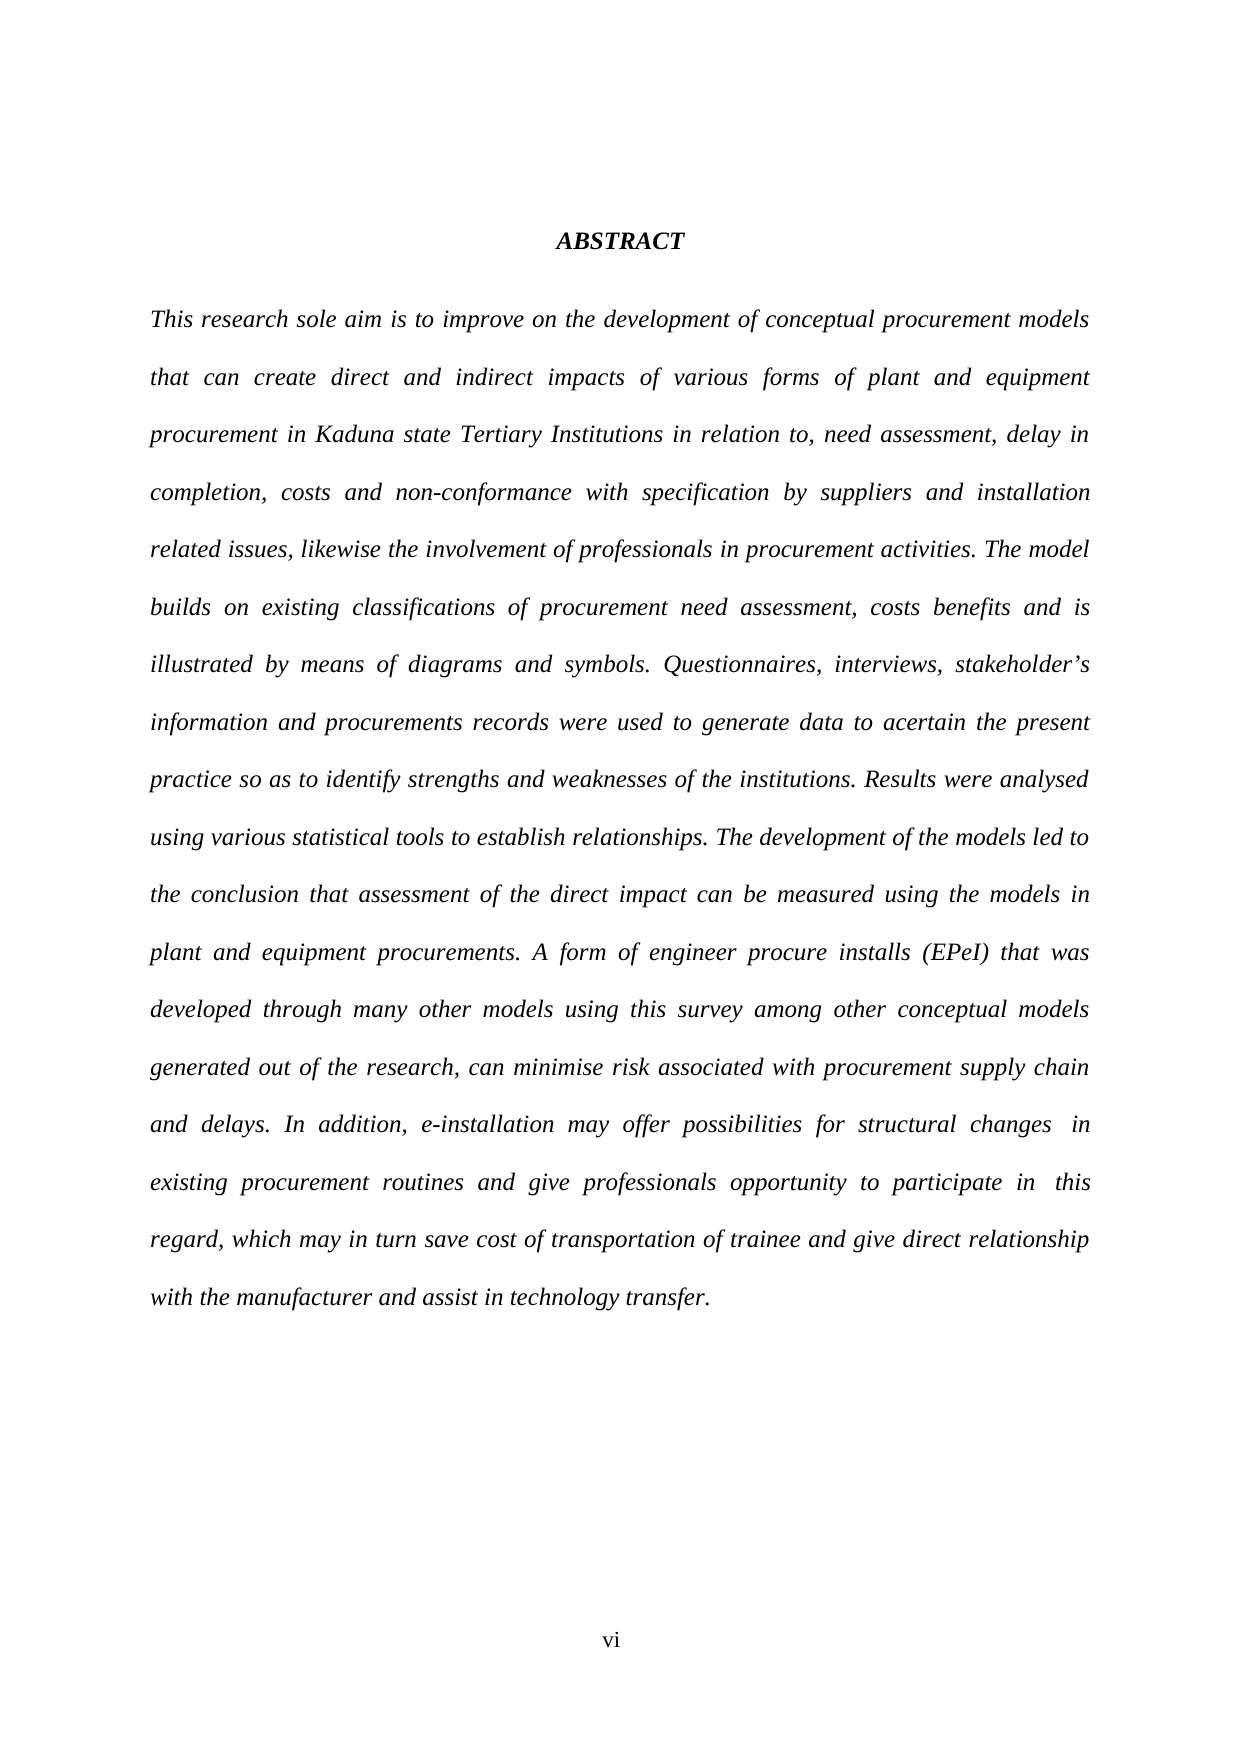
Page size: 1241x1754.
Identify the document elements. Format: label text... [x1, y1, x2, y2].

text ABSTRACT [149, 226, 1092, 255]
text This research sole aim is to improve on the development of conceptual procurement models that can create direct and indirect impacts of various forms of plant and equipment procurement in Kaduna state Tertiary Institutions in relation to, need assessment, delay in completion, costs and non-conformance with specification by suppliers and installation related issues, likewise the involvement of professionals in procurement activities. The model builds on existing classifications of procurement need assessment, costs benefits and is illustrated by means of diagrams and symbols. Questionnaires, interviews, stakeholder’s information and procurements records were used to generate data to acertain the present practice so as to identify strengths and weaknesses of the institutions. Results were analysed using various statistical tools to establish relationships. The development of the models led to the conclusion that assessment of the direct impact can be measured using the models in plant and equipment procurements. A form of engineer procure installs (EPeI) that was developed through many other models using this survey among other conceptual models generated out of the research, can minimise risk associated with procurement supply chain and delays. In addition, e-installation may offer possibilities for structural changes in existing procurement routines and give professionals opportunity to participate in this regard, which may in turn save cost of transportation of trainee and give direct relationship with the manufacturer and assist in technology transfer. [150, 304, 1091, 1310]
